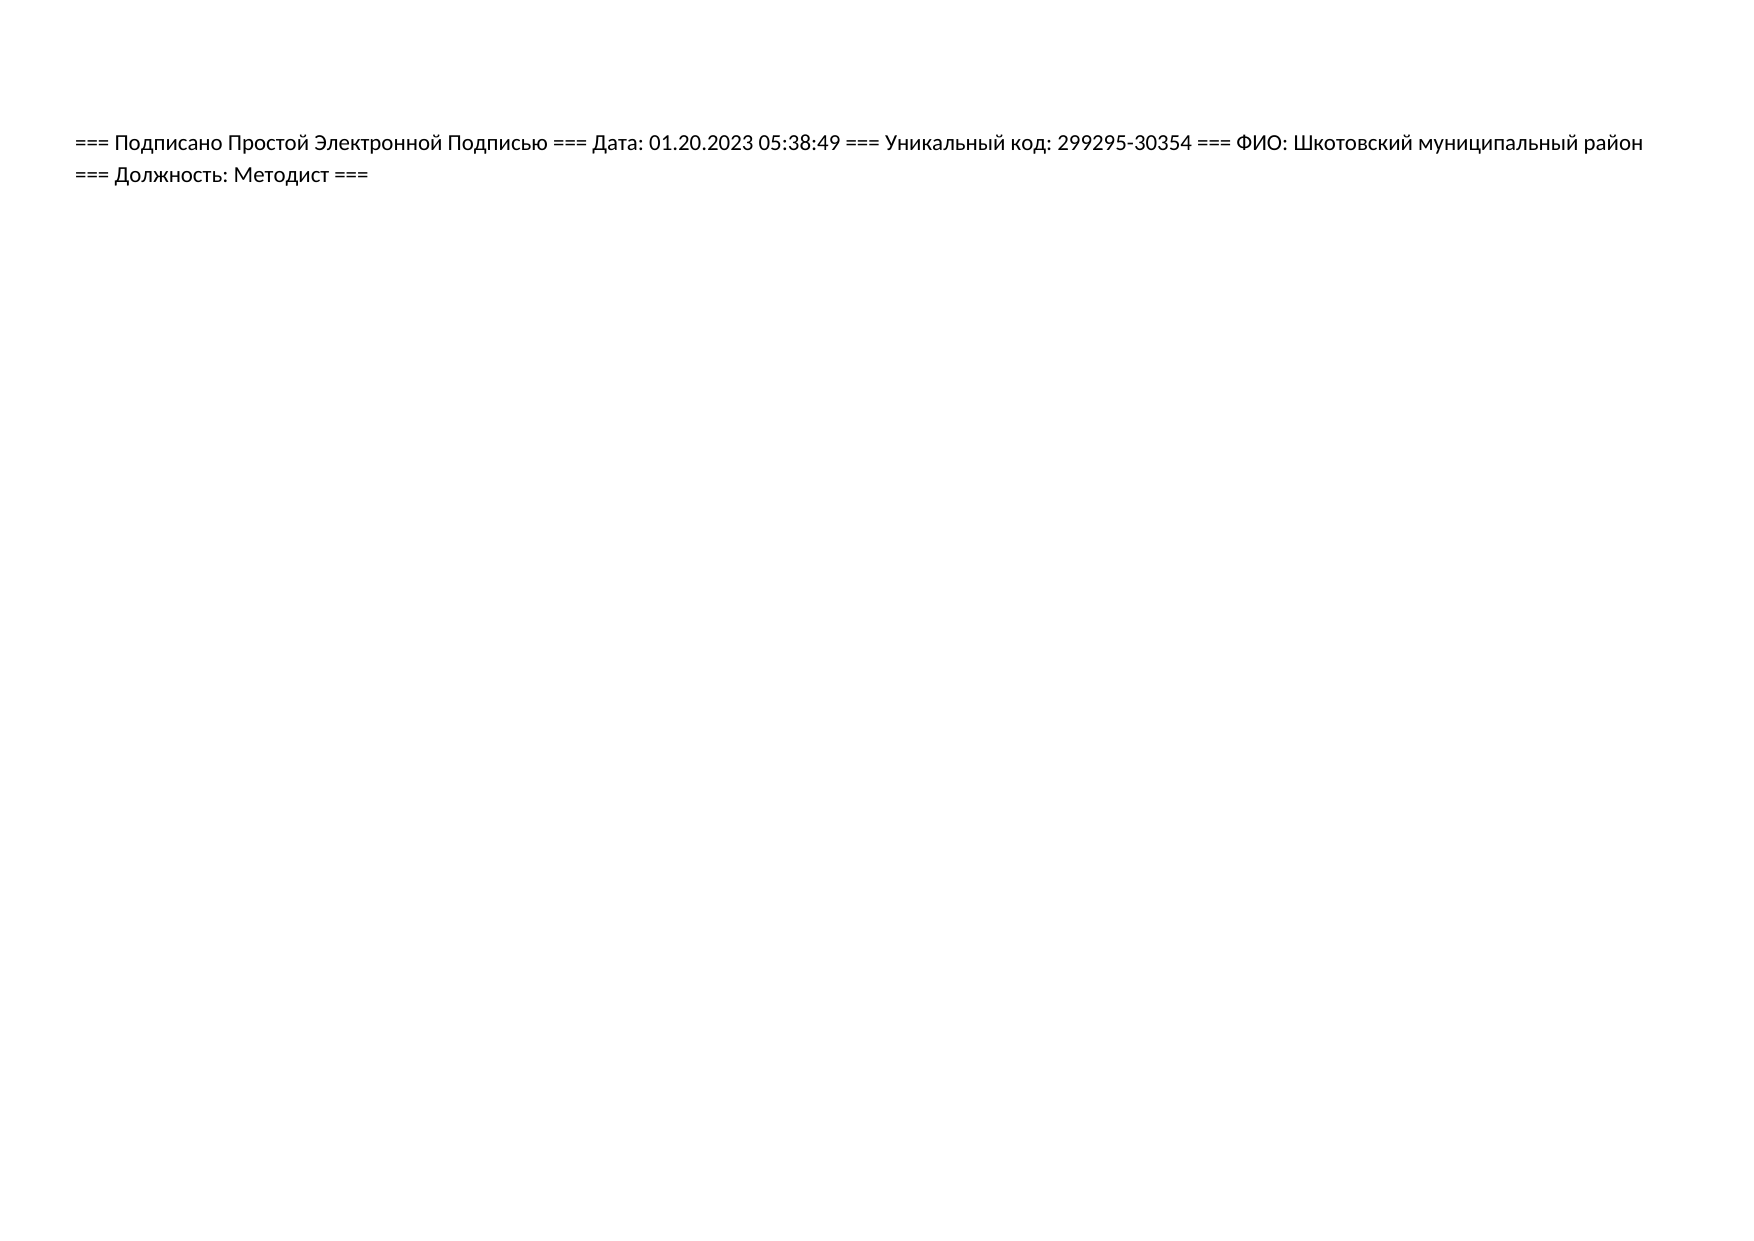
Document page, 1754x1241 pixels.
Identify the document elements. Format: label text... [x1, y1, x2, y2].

text === Подписано Простой Электронной Подписью === Дата: 01.20.2023 05:38:49 === Уникальный код: 299295-30354 === ФИО: Шкотовский муниципальный район === Должность: Методист === [75, 128, 1679, 188]
